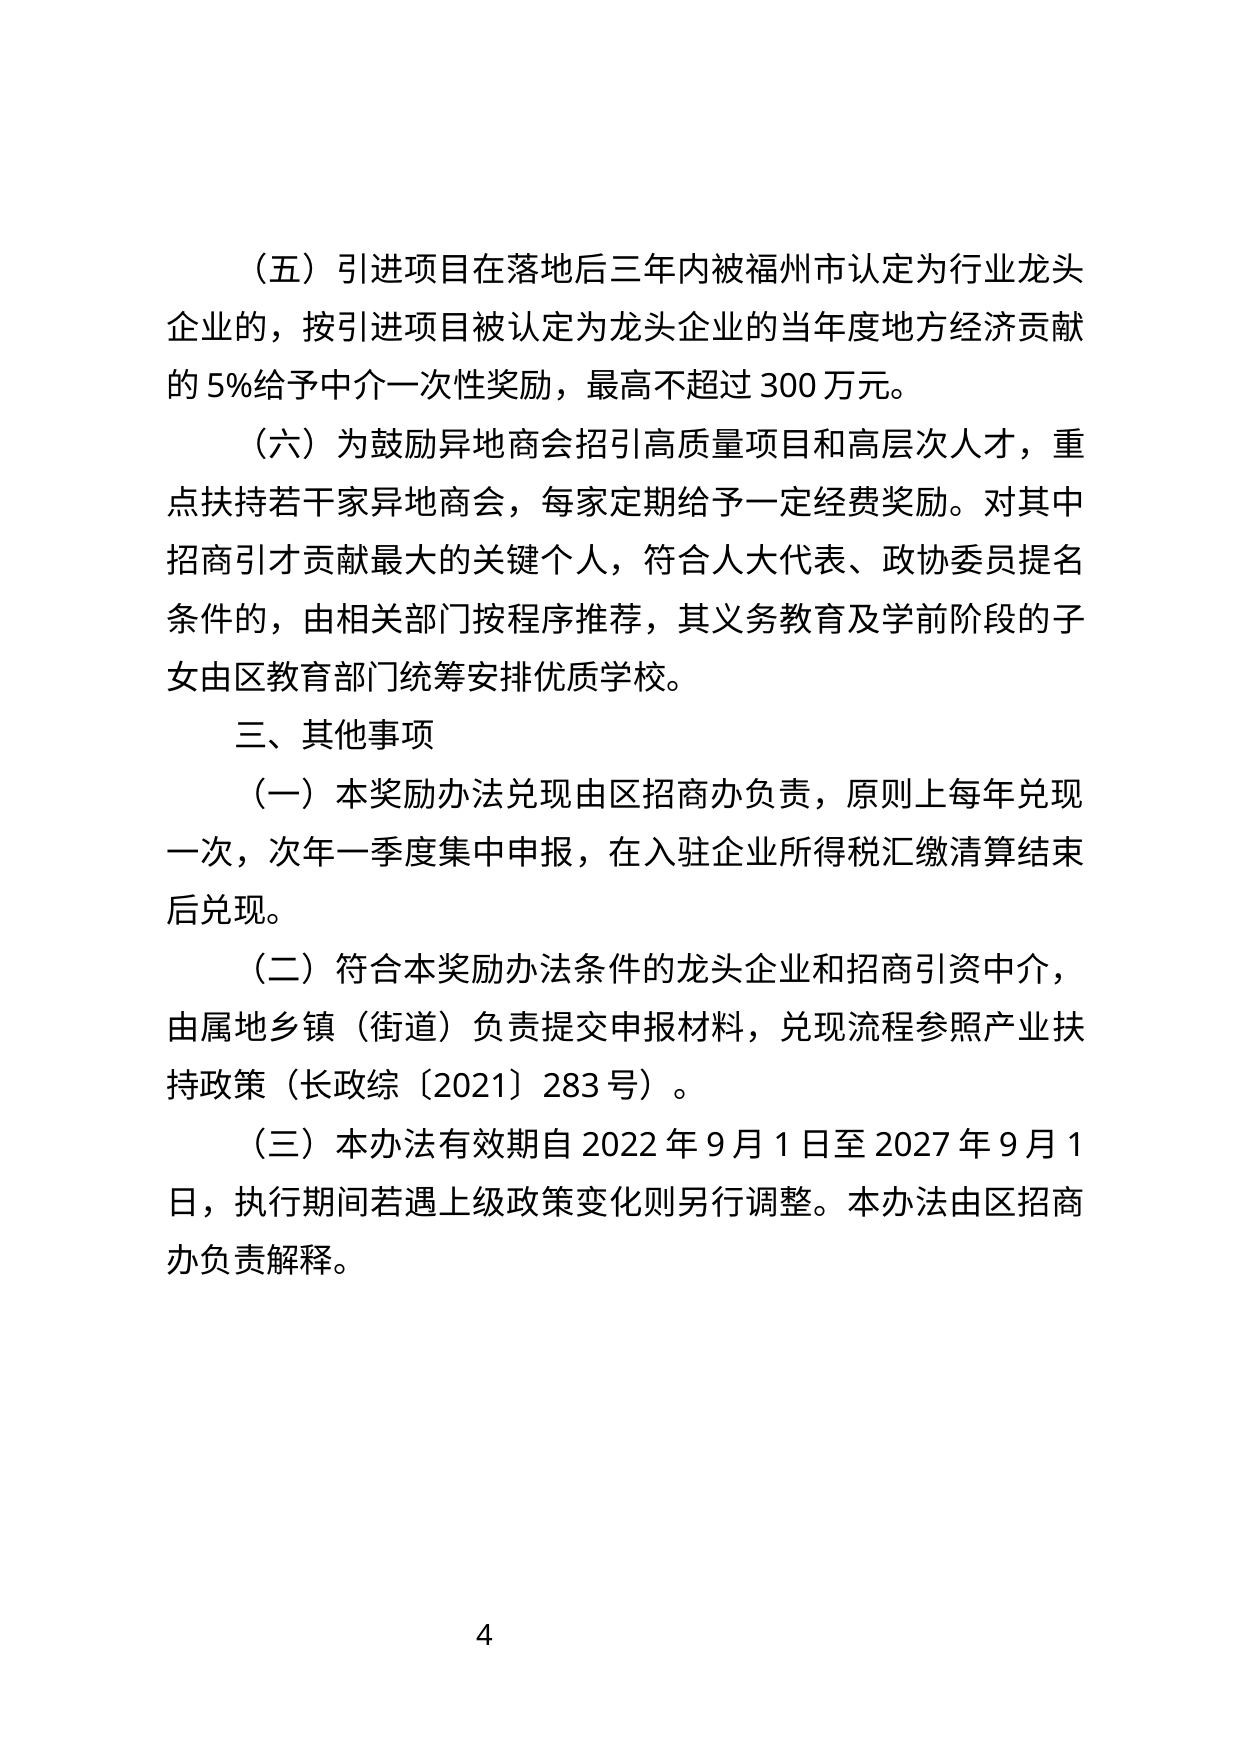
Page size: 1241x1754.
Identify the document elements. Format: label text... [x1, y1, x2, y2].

text （二）符合本奖励办法条件的龙头企业和招商引资中介，由属地乡镇（街道）负责提交申报材料，兑现流程参照产业扶持政策（长政综〔2021〕283号）。 [166, 934, 1086, 1109]
text （五）引进项目在落地后三年内被福州市认定为行业龙头企业的，按引进项目被认定为龙头企业的当年度地方经济贡献的5%给予中介一次性奖励，最高不超过300万元。 [166, 234, 1086, 409]
text （三）本办法有效期自2022年9月1日至2027年9月1日，执行期间若遇上级政策变化则另行调整。本办法由区招商办负责解释。 [166, 1109, 1086, 1284]
text （六）为鼓励异地商会招引高质量项目和高层次人才，重点扶持若干家异地商会，每家定期给予一定经费奖励。对其中招商引才贡献最大的关键个人，符合人大代表、政协委员提名条件的，由相关部门按程序推荐，其义务教育及学前阶段的子女由区教育部门统筹安排优质学校。 [166, 409, 1086, 701]
text 三、其他事项 [166, 701, 1086, 759]
text （一）本奖励办法兑现由区招商办负责，原则上每年兑现一次，次年一季度集中申报，在入驻企业所得税汇缴清算结束后兑现。 [166, 759, 1086, 934]
